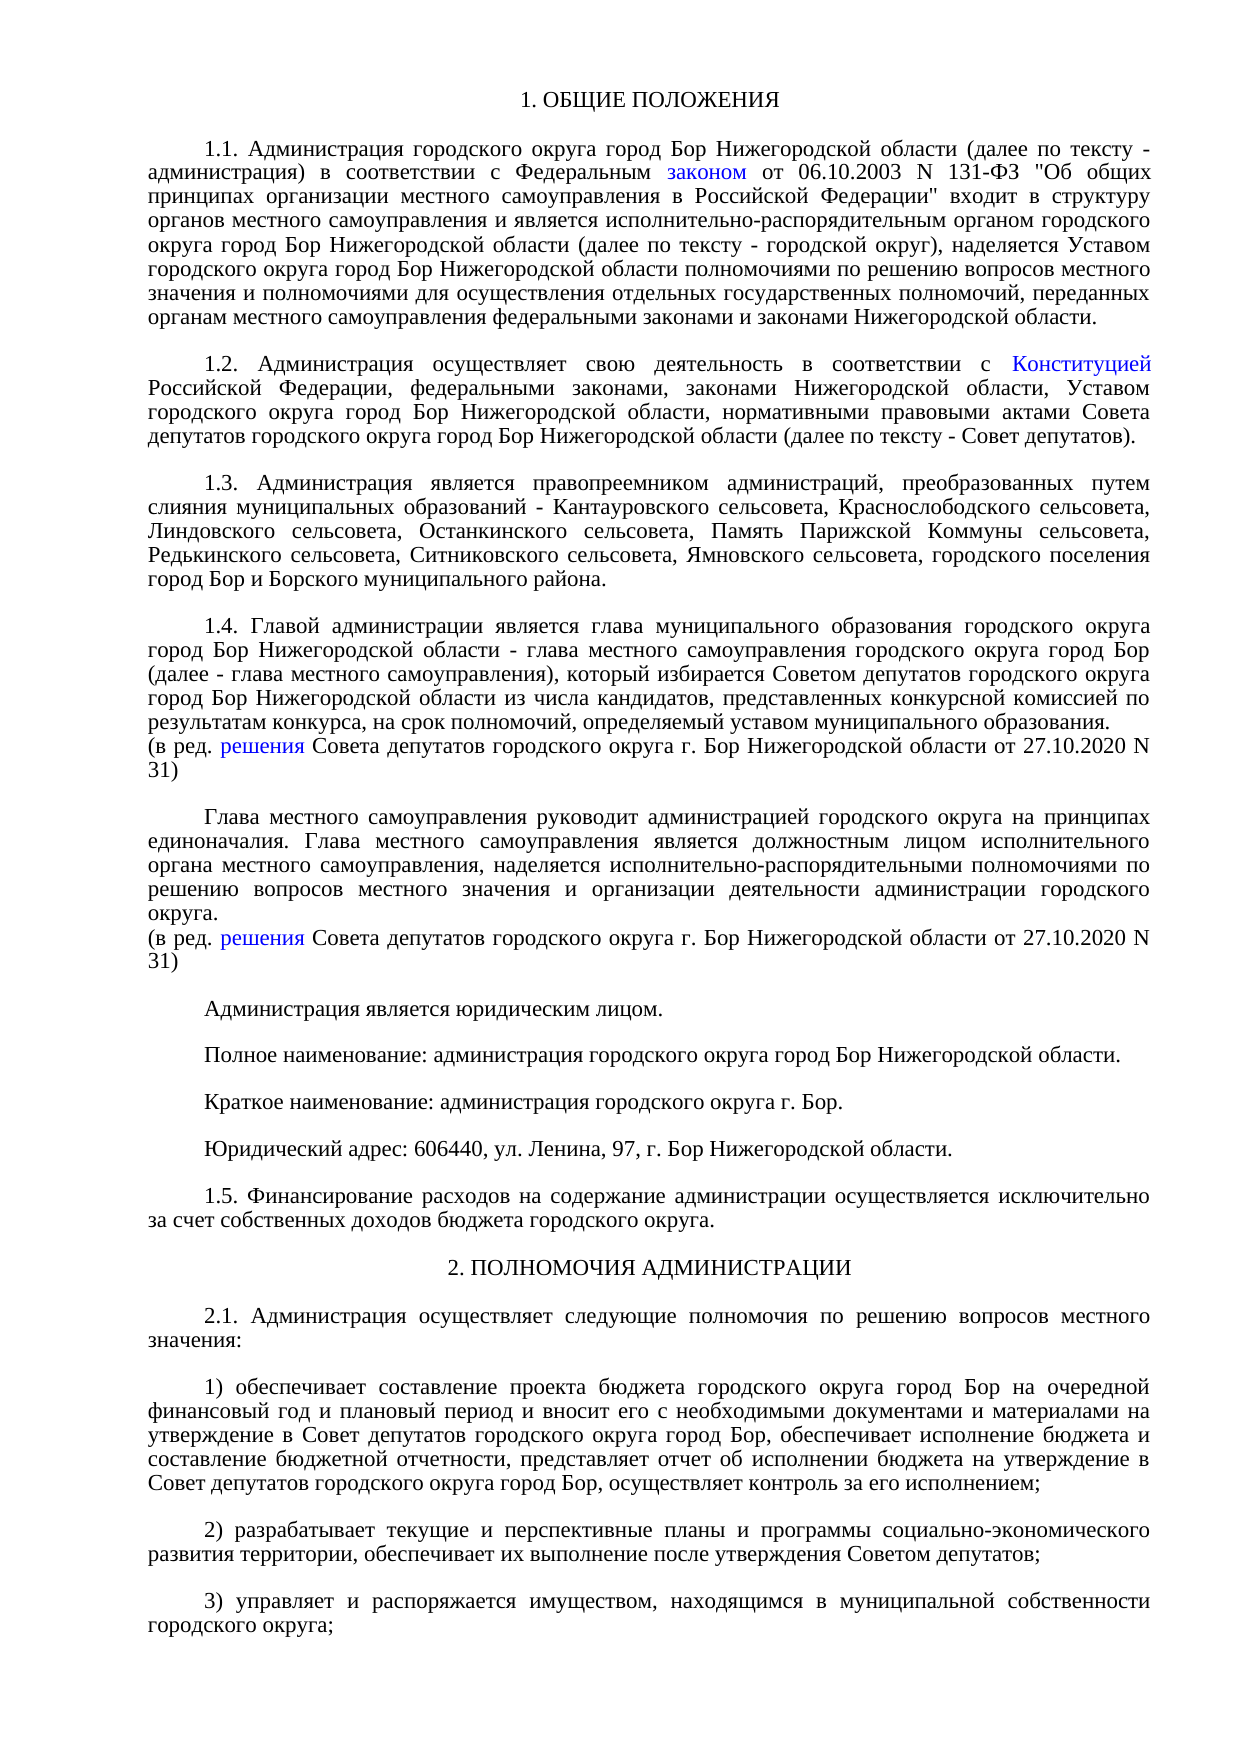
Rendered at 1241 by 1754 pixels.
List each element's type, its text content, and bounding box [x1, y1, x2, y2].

text 1.5. Финансирование расходов на содержание администрации осуществляется исключительно за счет собственных доходов бюджета городского округа. [148, 1184, 1152, 1232]
text 1.3. Администрация является правопреемником администраций, преобразованных путем слияния муниципальных образований - Кантауровского сельсовета, Краснослободского сельсовета, Линдовского сельсовета, Останкинского сельсовета, Память Парижской Коммуны сельсовета, Редькинского сельсовета, Ситниковского сельсовета, Ямновского сельсовета, городского поселения город Бор и Борского муниципального района. [148, 471, 1152, 591]
text Краткое наименование: администрация городского округа г. Бор. [148, 1091, 1152, 1114]
text 2. ПОЛНОМОЧИЯ АДМИНИСТРАЦИИ [148, 1256, 1152, 1280]
text 1) обеспечивает составление проекта бюджета городского округа город Бор на очередной финансовый год и плановый период и вносит его с необходимыми документами и материалами на утверждение в Совет депутатов городского округа город Бор, обеспечивает исполнение бюджета и составление бюджетной отчетности, представляет отчет об исполнении бюджета на утверждение в Совет депутатов городского округа город Бор, осуществляет контроль за его исполнением; [148, 1376, 1152, 1496]
text Полное наименование: администрация городского округа город Бор Нижегородской области. [148, 1044, 1152, 1068]
text 2.1. Администрация осуществляет следующие полномочия по решению вопросов местного значения: [148, 1304, 1152, 1353]
text 1. ОБЩИЕ ПОЛОЖЕНИЯ [148, 89, 1152, 113]
text 3) управляет и распоряжается имуществом, находящимся в муниципальной собственности городского округа; [148, 1589, 1152, 1638]
text (в ред. решения Совета депутатов городского округа г. Бор Нижегородской области от 27.10.2020 N 31) [148, 734, 1152, 783]
text Глава местного самоуправления руководит администрацией городского округа на принципах единоначалия. Глава местного самоуправления является должностным лицом исполнительного органа местного самоуправления, наделяется исполнительно-распорядительными полномочиями по решению вопросов местного значения и организации деятельности администрации городского округа. [148, 806, 1152, 926]
text (в ред. решения Совета депутатов городского округа г. Бор Нижегородской области от 27.10.2020 N 31) [148, 926, 1152, 974]
text Юридический адрес: 606440, ул. Ленина, 97, г. Бор Нижегородской области. [148, 1137, 1152, 1161]
text 1.2. Администрация осуществляет свою деятельность в соответствии с Конституцией Российской Федерации, федеральными законами, законами Нижегородской области, Уставом городского округа город Бор Нижегородской области, нормативными правовыми актами Совета депутатов городского округа город Бор Нижегородской области (далее по тексту - Совет депутатов). [148, 352, 1152, 448]
text 1.1. Администрация городского округа город Бор Нижегородской области (далее по тексту - администрация) в соответствии с Федеральным законом от 06.10.2003 N 131-ФЗ "Об общих принципах организации местного самоуправления в Российской Федерации" входит в структуру органов местного самоуправления и является исполнительно-распорядительным органом городского округа город Бор Нижегородской области (далее по тексту - городской округ), наделяется Уставом городского округа город Бор Нижегородской области полномочиями по решению вопросов местного значения и полномочиями для осуществления отдельных государственных полномочий, переданных органам местного самоуправления федеральными законами и законами Нижегородской области. [148, 137, 1152, 329]
text Администрация является юридическим лицом. [148, 997, 1152, 1021]
text 1.4. Главой администрации является глава муниципального образования городского округа город Бор Нижегородской области - глава местного самоуправления городского округа город Бор (далее - глава местного самоуправления), который избирается Советом депутатов городского округа город Бор Нижегородской области из числа кандидатов, представленных конкурсной комиссией по результатам конкурса, на срок полномочий, определяемый уставом муниципального образования. [148, 614, 1152, 734]
text 2) разрабатывает текущие и перспективные планы и программы социально-экономического развития территории, обеспечивает их выполнение после утверждения Советом депутатов; [148, 1519, 1152, 1567]
